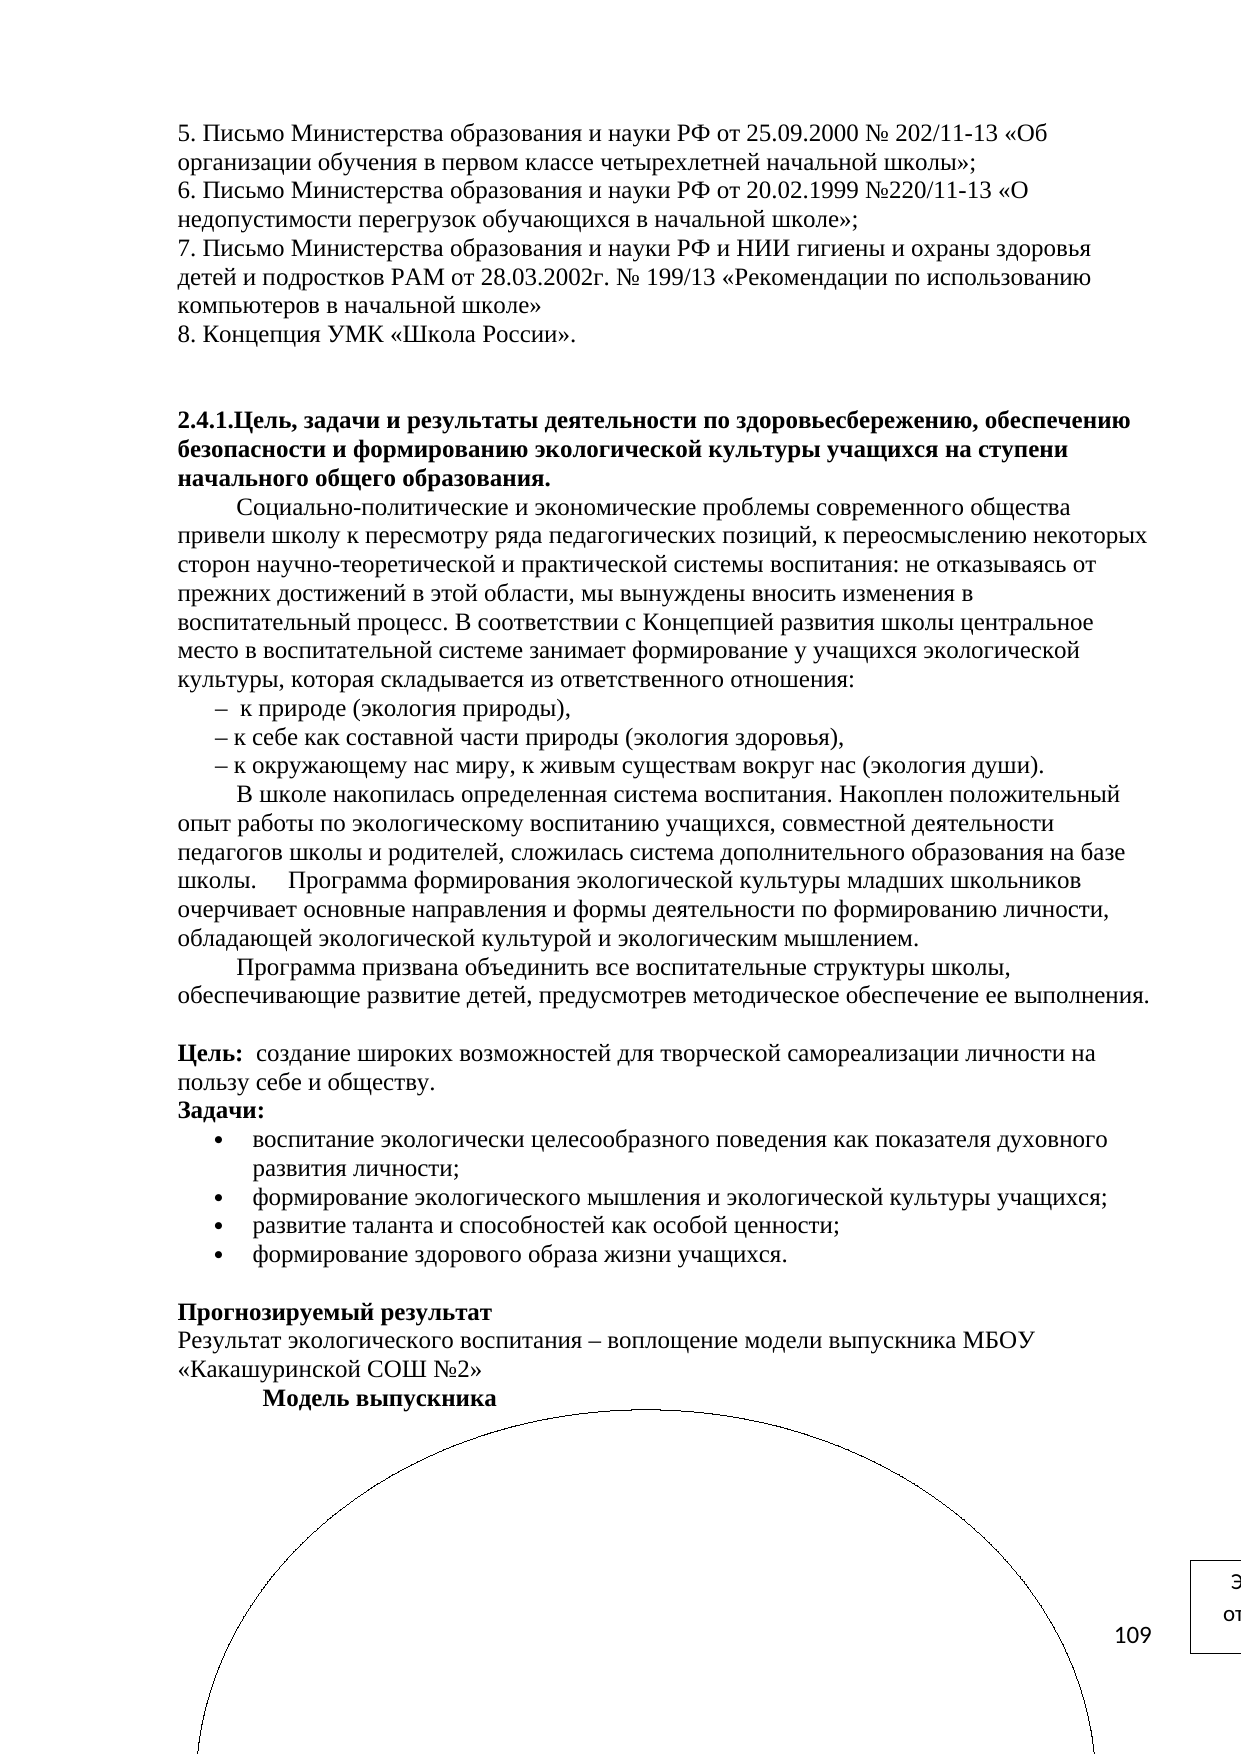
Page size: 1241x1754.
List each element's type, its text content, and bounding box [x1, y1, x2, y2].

text Результат экологического воспитания – воплощение модели выпускника МБОУ «Какашуринской СОШ №2» [177, 1326, 1152, 1383]
list воспитание экологически целесообразного поведения как показателя духовного развития личности; [215, 1124, 1152, 1182]
text 5. Письмо Министерства образования и науки РФ от 25.09.2000 № 202/11-13 «Об организации обучения в первом классе четырехлетней начальной школы»; [177, 118, 1152, 176]
text – к природе (экология природы), – к себе как составной части природы (экология здоровья), – к окружающему нас миру, к живым существам вокруг нас (экология души). [215, 693, 1152, 779]
text Модель выпускника [177, 1383, 1152, 1412]
text 2.4.1.Цель, задачи и результаты деятельности по здоровьесбережению, обеспечению безопасности и формированию экологической культуры учащихся на ступени начального общего образования. [177, 406, 1152, 492]
text 6. Письмо Министерства образования и науки РФ от 20.02.1999 №220/11-13 «О недопустимости перегрузок обучающихся в начальной школе»; [177, 176, 1152, 233]
text Программа призвана объединить все воспитательные структуры школы, обеспечивающие развитие детей, предусмотрев методическое обеспечение ее выполнения. [177, 952, 1152, 1009]
text 8. Концепция УМК «Школа России». [177, 319, 1152, 348]
text Социально-политические и экономические проблемы современного общества привели школу к пересмотру ряда педагогических позиций, к переосмыслению некоторых сторон научно-теоретической и практической системы воспитания: не отказываясь от прежних достижений в этой области, мы вынуждены вносить изменения в воспитательный процесс. В соответствии с Концепцией развития школы центральное место в воспитательной системе занимает формирование у учащихся экологической культуры, которая складывается из ответственного отношения: [177, 492, 1152, 693]
list формирование экологического мышления и экологической культуры учащихся; [215, 1182, 1152, 1211]
text 7. Письмо Министерства образования и науки РФ и НИИ гигиены и охраны здоровья детей и подростков РАМ от 28.03.2002г. № 199/13 «Рекомендации по использованию компьютеров в начальной школе» [177, 233, 1152, 319]
text В школе накопилась определенная система воспитания. Накоплен положительный опыт работы по экологическому воспитанию учащихся, совместной деятельности педагогов школы и родителей, сложилась система дополнительного образования на базе школы. Программа формирования экологической культуры младших школьников очерчивает основные направления и формы деятельности по формированию личности, обладающей экологической культурой и экологическим мышлением. [177, 779, 1152, 952]
text Прогнозируемый результат [177, 1297, 1152, 1326]
list формирование здорового образа жизни учащихся. [215, 1239, 1152, 1268]
text Задачи: [177, 1096, 1152, 1124]
text Цель: создание широких возможностей для творческой самореализации личности на пользу себе и обществу. [177, 1038, 1152, 1096]
list развитие таланта и способностей как особой ценности; [215, 1211, 1152, 1239]
